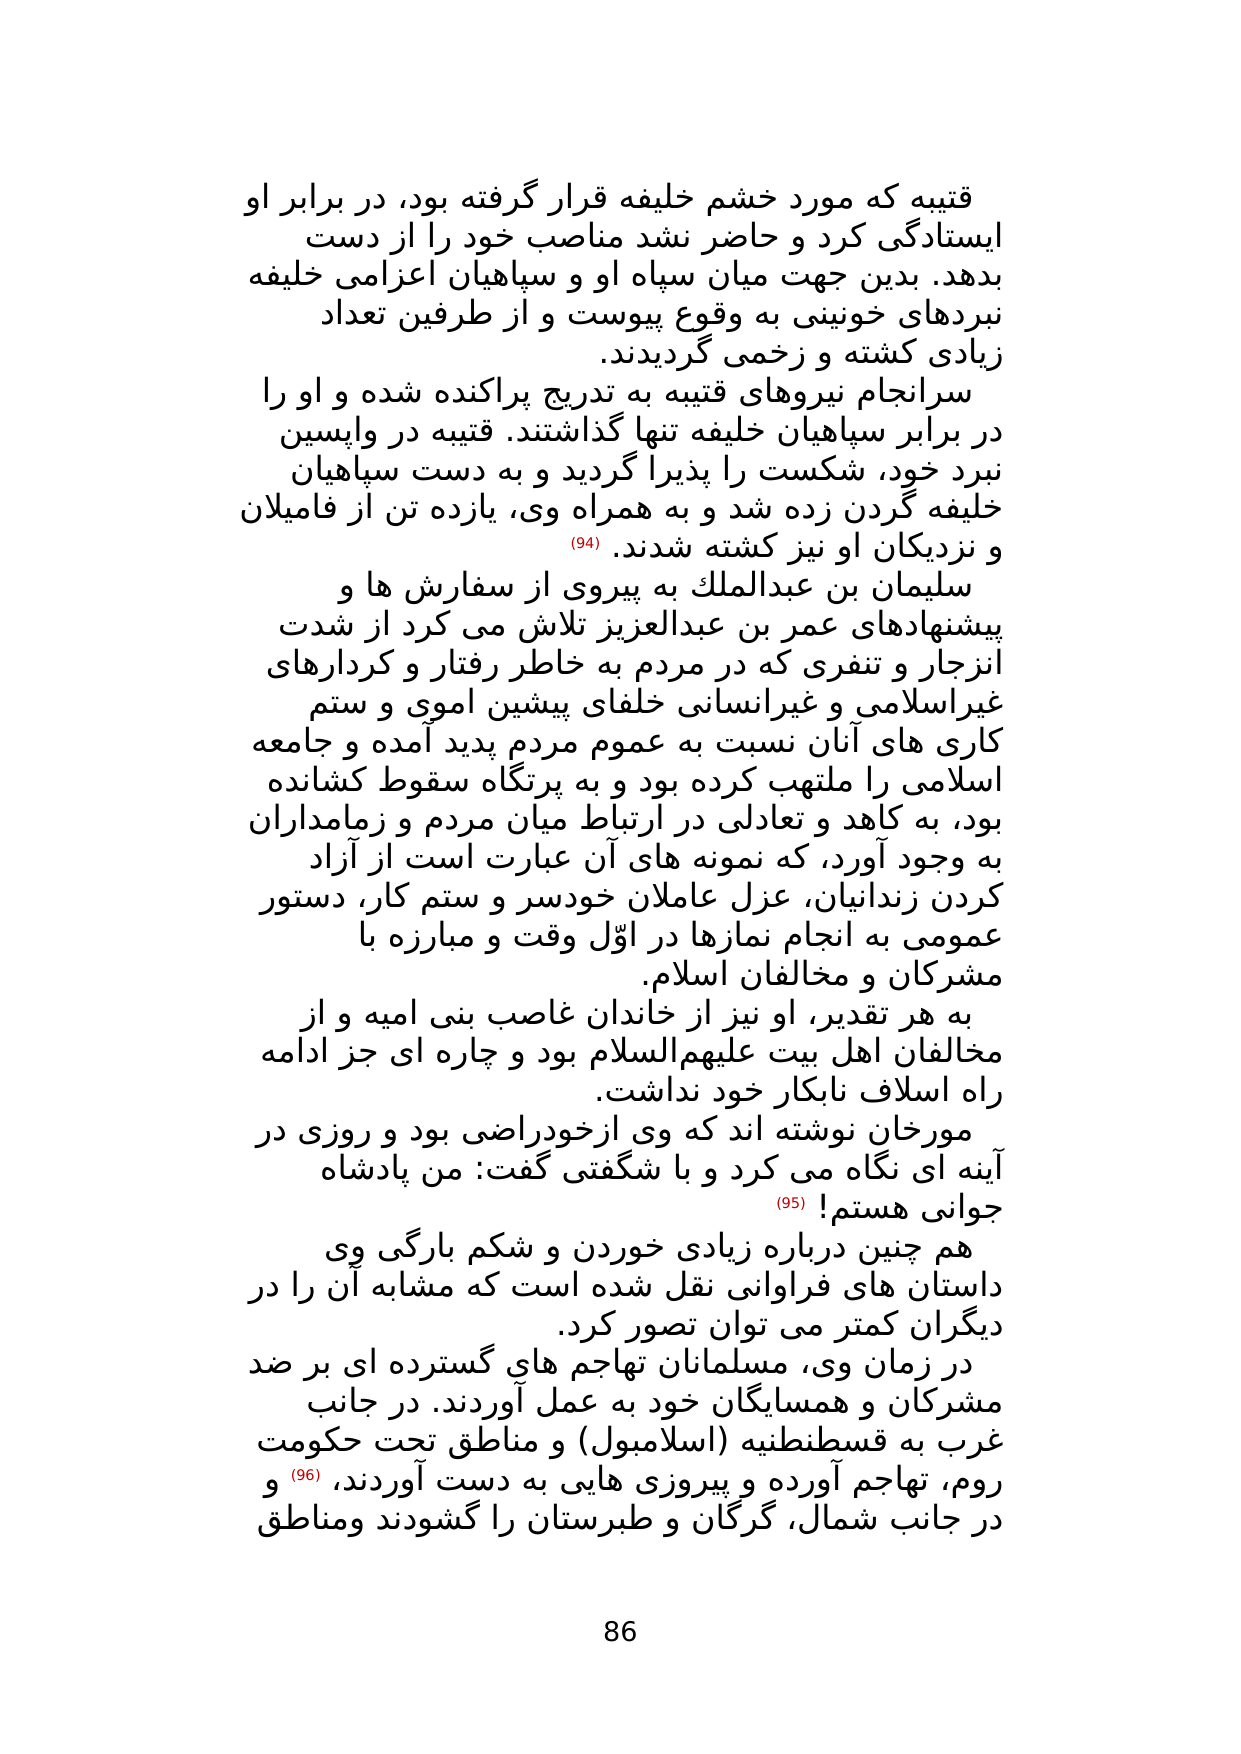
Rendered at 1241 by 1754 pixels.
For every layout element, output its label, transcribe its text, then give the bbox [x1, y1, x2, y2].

text مورخان نوشته اند كه وى ازخودراضى بود و روزى در آينه اى نگاه مى كرد و با شگفتى گفت: من پادشاه جوانى هستم! (95) [236, 1110, 1004, 1226]
text هم چنين درباره زيادى خوردن و شكم بارگى وى داستان هاى فراوانى نقل شده است كه مشابه آن را در ديگران كمتر مى توان تصور كرد. [236, 1226, 1004, 1343]
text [236, 1343, 1004, 1537]
text به هر تقدير، او نيز از خاندان غاصب بنى اميه و از مخالفان اهل بيت عليهم‌السلام بود و چاره اى جز ادامه راه اسلاف نابكار خود نداشت. [236, 993, 1004, 1110]
text قتيبه كه مورد خشم خليفه قرار گرفته بود، در برابر او ايستادگى كرد و حاضر نشد مناصب خود را از دست بدهد. بدين جهت ميان سپاه او و سپاهيان اعزامى خليفه نبردهاى خونينى به وقوع پيوست و از طرفين تعداد زيادى كشته و زخمى گرديدند. [236, 177, 1004, 371]
text سليمان بن عبدالملك به پيروى از سفارش ها و پيشنهادهاى عمر بن عبدالعزيز تلاش مى كرد از شدت انزجار و تنفرى كه در مردم به خاطر رفتار و كردارهاى غيراسلامى و غيرانسانى خلفاى پيشين اموى و ستم كارى هاى آنان نسبت به عموم مردم پديد آمده و جامعه اسلامى را ملتهب كرده بود و به پرتگاه سقوط كشانده بود، به كاهد و تعادلى در ارتباط ميان مردم و زمامداران به وجود آورد، كه نمونه هاى آن عبارت است از آزاد كردن زندانيان، عزل عاملان خودسر و ستم كار، دستور عمومى به انجام نمازها در اوّل وقت و مبارزه با مشركان و مخالفان اسلام. [236, 566, 1004, 993]
text سرانجام نيروهاى قتيبه به تدريج پراكنده شده و او را در برابر سپاهيان خليفه تنها گذاشتند. قتيبه در واپسين نبرد خود، شكست را پذيرا گرديد و به دست سپاهيان خليفه گردن زده شد و به همراه وى، يازده تن از فاميلان و نزديكان او نيز كشته شدند. (94) [236, 371, 1004, 566]
